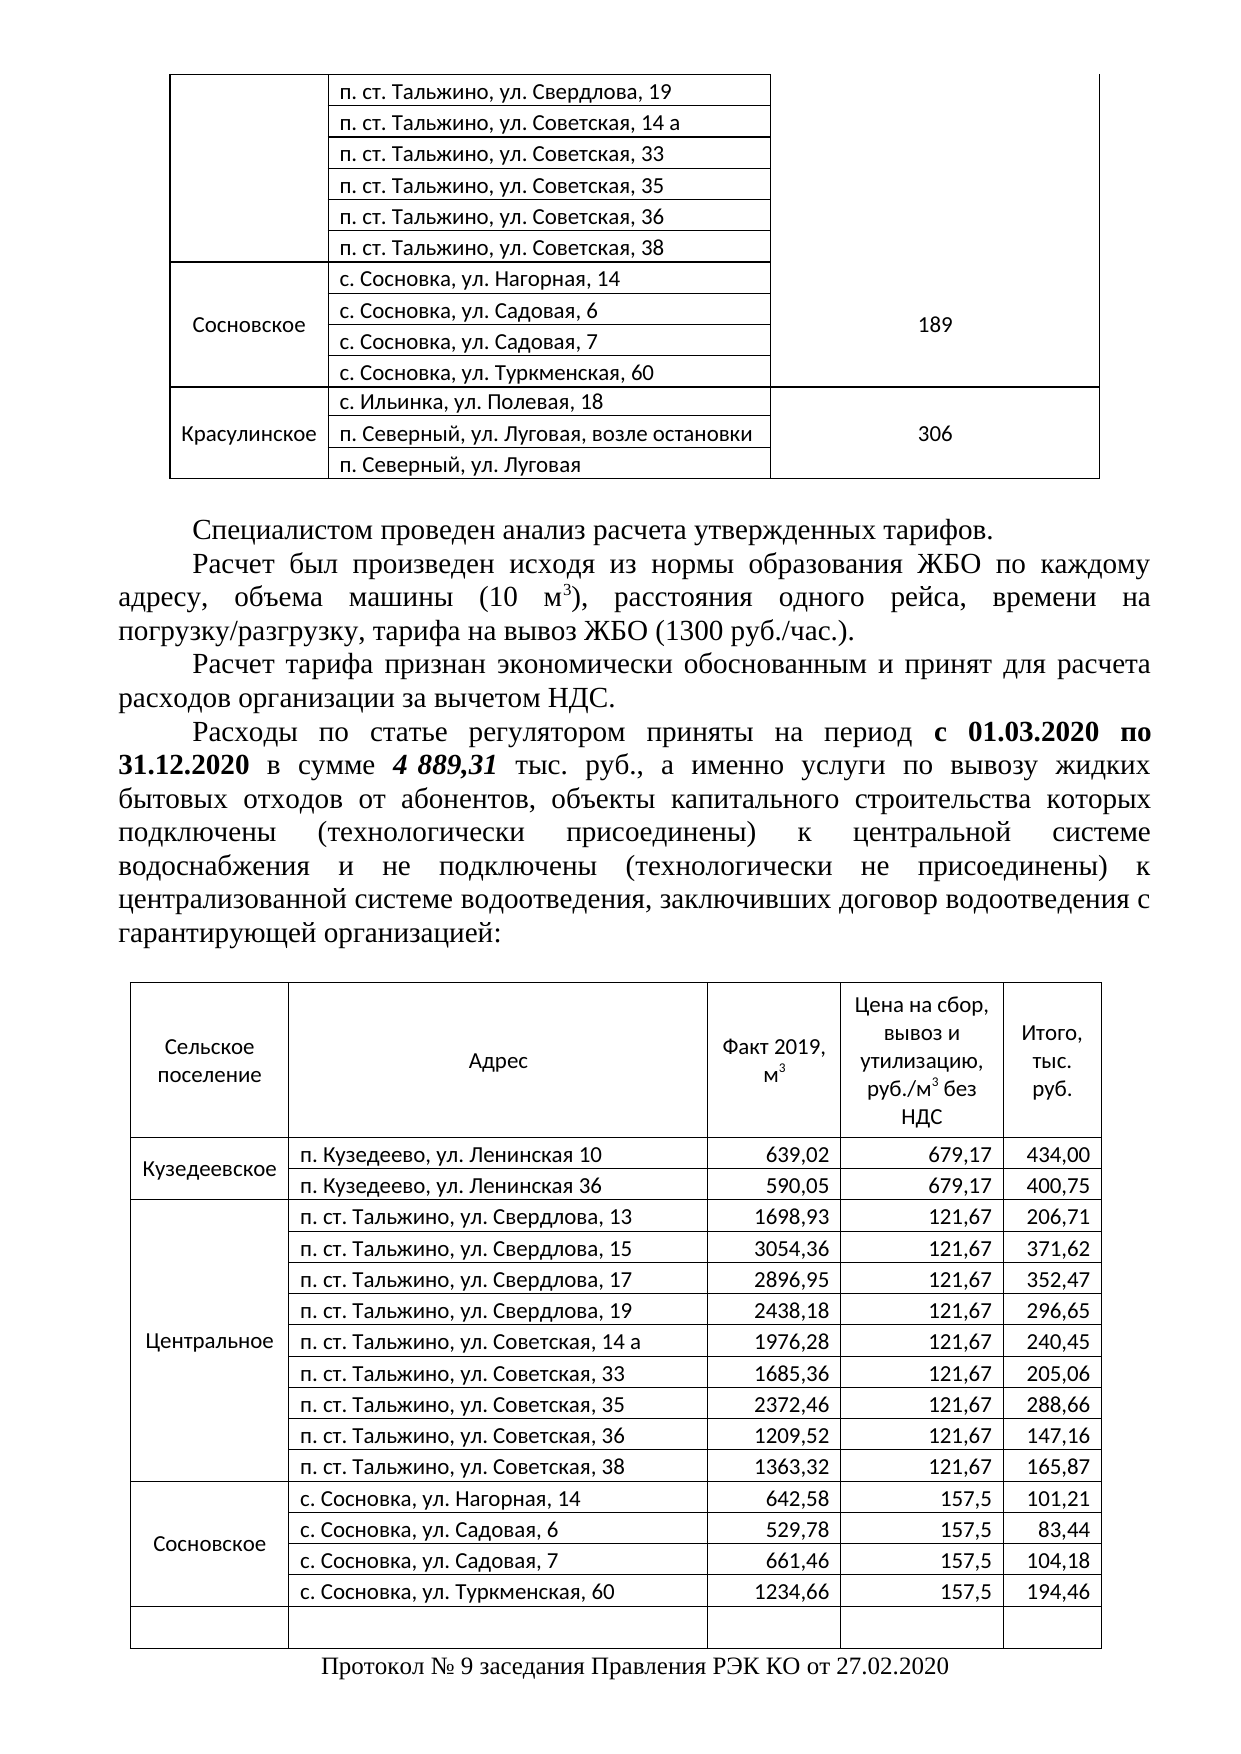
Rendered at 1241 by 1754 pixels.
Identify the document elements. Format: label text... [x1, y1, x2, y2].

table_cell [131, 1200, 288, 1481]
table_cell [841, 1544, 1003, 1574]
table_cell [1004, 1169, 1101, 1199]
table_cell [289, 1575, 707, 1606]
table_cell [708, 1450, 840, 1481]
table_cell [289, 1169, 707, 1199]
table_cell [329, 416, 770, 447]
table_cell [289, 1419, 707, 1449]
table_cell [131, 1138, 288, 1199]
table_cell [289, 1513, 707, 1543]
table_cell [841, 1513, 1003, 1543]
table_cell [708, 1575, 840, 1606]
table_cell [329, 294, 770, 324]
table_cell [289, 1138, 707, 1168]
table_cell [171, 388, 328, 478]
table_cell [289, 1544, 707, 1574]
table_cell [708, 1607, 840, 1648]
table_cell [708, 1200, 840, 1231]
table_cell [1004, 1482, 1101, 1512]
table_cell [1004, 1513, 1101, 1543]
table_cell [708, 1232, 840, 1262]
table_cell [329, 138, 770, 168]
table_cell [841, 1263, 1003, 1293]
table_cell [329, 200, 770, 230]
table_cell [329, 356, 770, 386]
text Специалистом проведен анализ расчета утвержденных тарифов. [118, 512, 1152, 546]
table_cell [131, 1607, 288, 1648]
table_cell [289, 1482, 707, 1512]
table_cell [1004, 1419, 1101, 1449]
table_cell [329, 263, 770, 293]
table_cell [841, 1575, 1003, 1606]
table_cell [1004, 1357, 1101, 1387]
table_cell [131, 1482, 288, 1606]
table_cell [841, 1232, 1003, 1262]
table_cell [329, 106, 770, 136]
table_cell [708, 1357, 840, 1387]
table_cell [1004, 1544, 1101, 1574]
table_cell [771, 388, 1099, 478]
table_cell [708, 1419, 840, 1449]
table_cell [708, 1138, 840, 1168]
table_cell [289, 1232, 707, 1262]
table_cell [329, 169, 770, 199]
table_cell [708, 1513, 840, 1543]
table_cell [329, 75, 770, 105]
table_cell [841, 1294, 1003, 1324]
text Расходы по статье регулятором приняты на период с 01.03.2020 по 31.12.2020 в сумме 4 889,31 тыс. руб., а именно услуги по вывозу жидких бытовых отходов от абонентов, объекты капитального строительства которых подключены (технологически присоединены) к центральной системе водоснабжения и не подключены (технологически не присоединены) к централизованной системе водоотведения, заключивших договор водоотведения с гарантирующей организацией: [118, 714, 1152, 948]
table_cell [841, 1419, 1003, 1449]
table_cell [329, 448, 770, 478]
text Расчет был произведен исходя из нормы образования ЖБО по каждому адресу, объема машины (10 м3), расстояния одного рейса, времени на погрузку/разгрузку, тарифа на вывоз ЖБО (1300 руб./час.). [118, 546, 1152, 647]
text Расчет тарифа признан экономически обоснованным и принят для расчета расходов организации за вычетом НДС. [118, 647, 1152, 714]
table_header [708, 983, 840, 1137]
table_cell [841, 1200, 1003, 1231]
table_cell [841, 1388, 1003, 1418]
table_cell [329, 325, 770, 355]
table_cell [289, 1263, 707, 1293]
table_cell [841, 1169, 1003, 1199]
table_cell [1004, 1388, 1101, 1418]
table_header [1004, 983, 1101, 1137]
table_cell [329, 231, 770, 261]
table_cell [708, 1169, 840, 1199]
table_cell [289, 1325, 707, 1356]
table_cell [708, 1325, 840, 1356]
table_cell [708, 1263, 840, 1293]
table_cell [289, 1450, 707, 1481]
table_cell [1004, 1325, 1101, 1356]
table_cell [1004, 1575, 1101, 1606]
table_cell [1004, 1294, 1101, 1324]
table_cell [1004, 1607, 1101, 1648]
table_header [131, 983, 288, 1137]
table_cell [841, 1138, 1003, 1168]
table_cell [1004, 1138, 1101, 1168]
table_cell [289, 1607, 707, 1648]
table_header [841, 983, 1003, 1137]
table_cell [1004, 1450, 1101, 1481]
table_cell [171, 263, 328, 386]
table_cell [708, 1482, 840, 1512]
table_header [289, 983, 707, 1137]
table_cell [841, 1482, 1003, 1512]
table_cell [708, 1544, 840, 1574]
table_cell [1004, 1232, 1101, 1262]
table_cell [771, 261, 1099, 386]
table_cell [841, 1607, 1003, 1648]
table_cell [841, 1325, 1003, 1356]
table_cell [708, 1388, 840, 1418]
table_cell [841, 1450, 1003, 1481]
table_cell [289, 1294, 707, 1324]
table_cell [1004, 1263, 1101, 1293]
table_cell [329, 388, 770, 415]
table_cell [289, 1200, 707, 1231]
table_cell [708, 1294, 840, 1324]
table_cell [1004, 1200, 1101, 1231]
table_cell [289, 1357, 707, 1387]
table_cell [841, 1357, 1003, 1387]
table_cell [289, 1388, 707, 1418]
